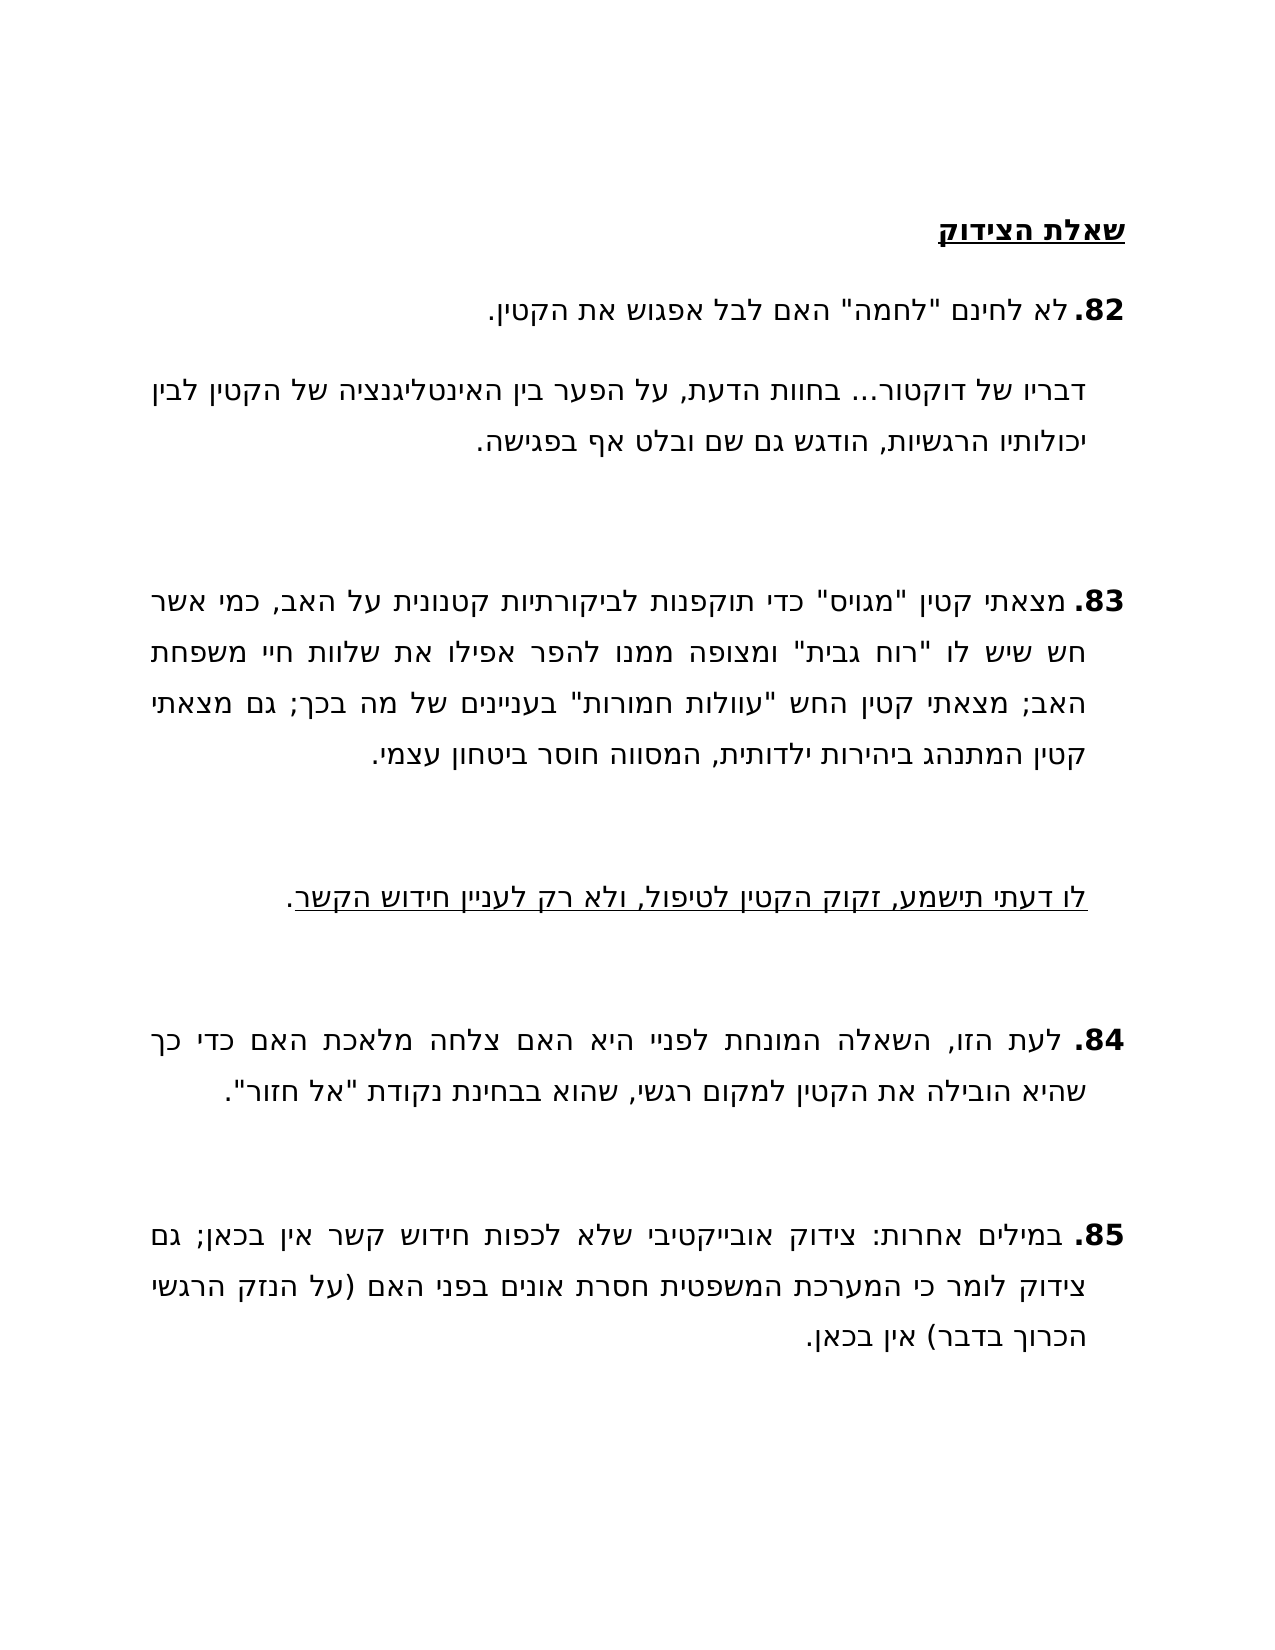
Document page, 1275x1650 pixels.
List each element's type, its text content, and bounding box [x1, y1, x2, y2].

list לו דעתי תישמע, זקוק הקטין לטיפול, ולא רק לעניין חידוש הקשר. [150, 881, 1087, 914]
list 85. במילים אחרות: צידוק אובייקטיבי שלא לכפות חידוש קשר אין בכאן; גם צידוק לומר כי המערכת המשפטית חסרת אונים בפני האם (על הנזק הרגשי הכרוך בדבר) אין בכאן. [150, 1218, 1125, 1354]
list דבריו של דוקטור... בחוות הדעת, על הפער בין האינטליגנציה של הקטין לבין יכולותיו הרגשיות, הודגש גם שם ובלט אף בפגישה. [150, 373, 1087, 458]
list 84. לעת הזו, השאלה המונחת לפניי היא האם צלחה מלאכת האם כדי כך שהיא הובילה את הקטין למקום רגשי, שהוא בבחינת נקודת "אל חזור". [150, 1024, 1125, 1109]
text שאלת הצידוק [150, 213, 1125, 247]
list 82. לא לחינם "לחמה" האם לבל אפגוש את הקטין. [150, 293, 1125, 327]
list 83. מצאתי קטין "מגויס" כדי תוקפנות לביקורתיות קטנונית על האב, כמי אשר חש שיש לו "רוח גבית" ומצופה ממנו להפר אפילו את שלוות חיי משפחת האב; מצאתי קטין החש "עוולות חמורות" בעניינים של מה בכך; גם מצאתי קטין המתנהג ביהירות ילדותית, המסווה חוסר ביטחון עצמי. [150, 584, 1125, 771]
